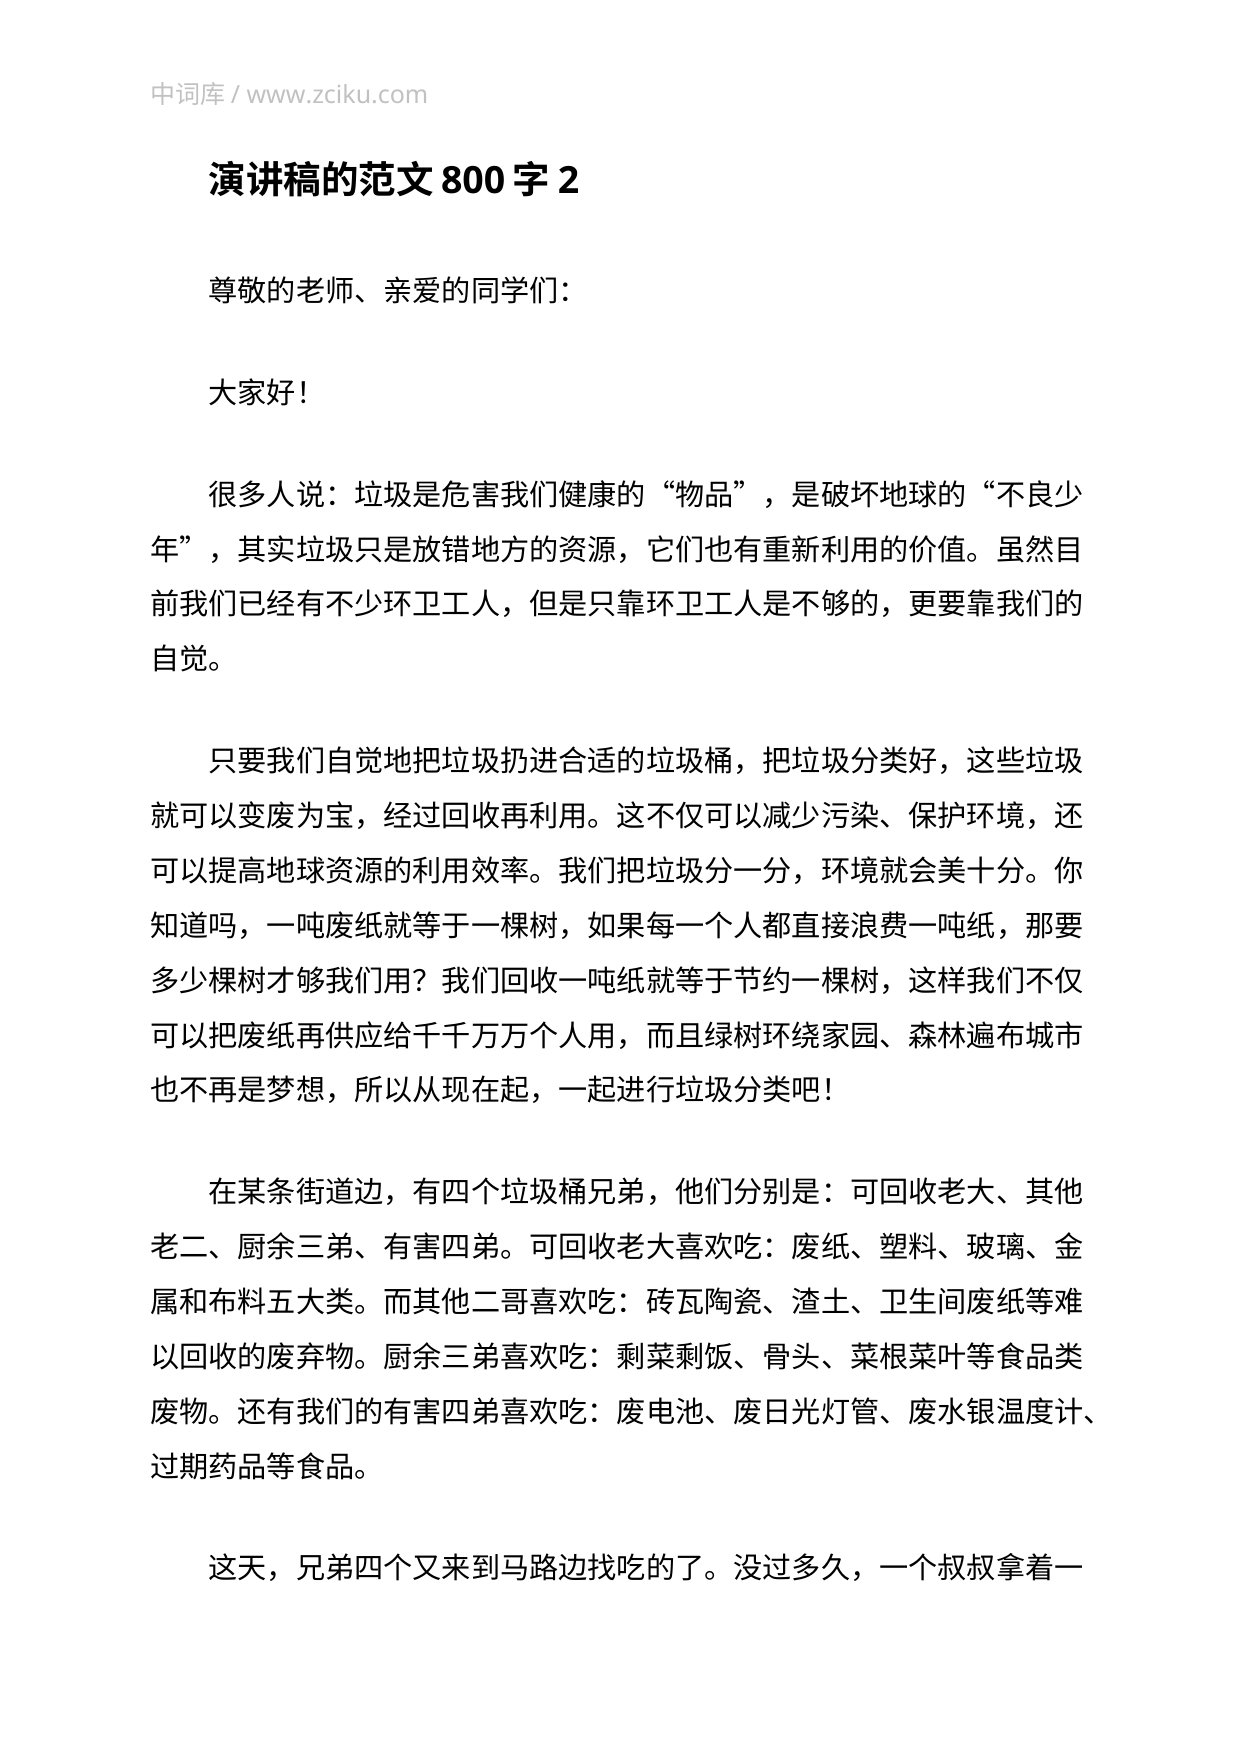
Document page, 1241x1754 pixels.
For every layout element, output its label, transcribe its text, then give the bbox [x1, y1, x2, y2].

text 演讲稿的范文800字2 [150, 150, 1090, 204]
text 尊敬的老师、亲爱的同学们： [150, 268, 1090, 310]
text 在某条街道边，有四个垃圾桶兄弟，他们分别是：可回收老大、其他老二、厨余三弟、有害四弟。可回收老大喜欢吃：废纸、塑料、玻璃、金属和布料五大类。而其他二哥喜欢吃：砖瓦陶瓷、渣土、卫生间废纸等难以回收的废弃物。厨余三弟喜欢吃：剩菜剩饭、骨头、菜根菜叶等食品类废物。还有我们的有害四弟喜欢吃：废电池、废日光灯管、废水银温度计、过期药品等食品。 [150, 1169, 1090, 1486]
text 大家好！ [150, 369, 1090, 412]
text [150, 1545, 1090, 1587]
text 很多人说：垃圾是危害我们健康的“物品”，是破坏地球的“不良少年”，其实垃圾只是放错地方的资源，它们也有重新利用的价值。虽然目前我们已经有不少环卫工人，但是只靠环卫工人是不够的，更要靠我们的自觉。 [150, 471, 1090, 678]
text 只要我们自觉地把垃圾扔进合适的垃圾桶，把垃圾分类好，这些垃圾就可以变废为宝，经过回收再利用。这不仅可以减少污染、保护环境，还可以提高地球资源的利用效率。我们把垃圾分一分，环境就会美十分。你知道吗，一吨废纸就等于一棵树，如果每一个人都直接浪费一吨纸，那要多少棵树才够我们用？我们回收一吨纸就等于节约一棵树，这样我们不仅可以把废纸再供应给千千万万个人用，而且绿树环绕家园、森林遍布城市也不再是梦想，所以从现在起，一起进行垃圾分类吧！ [150, 738, 1090, 1109]
